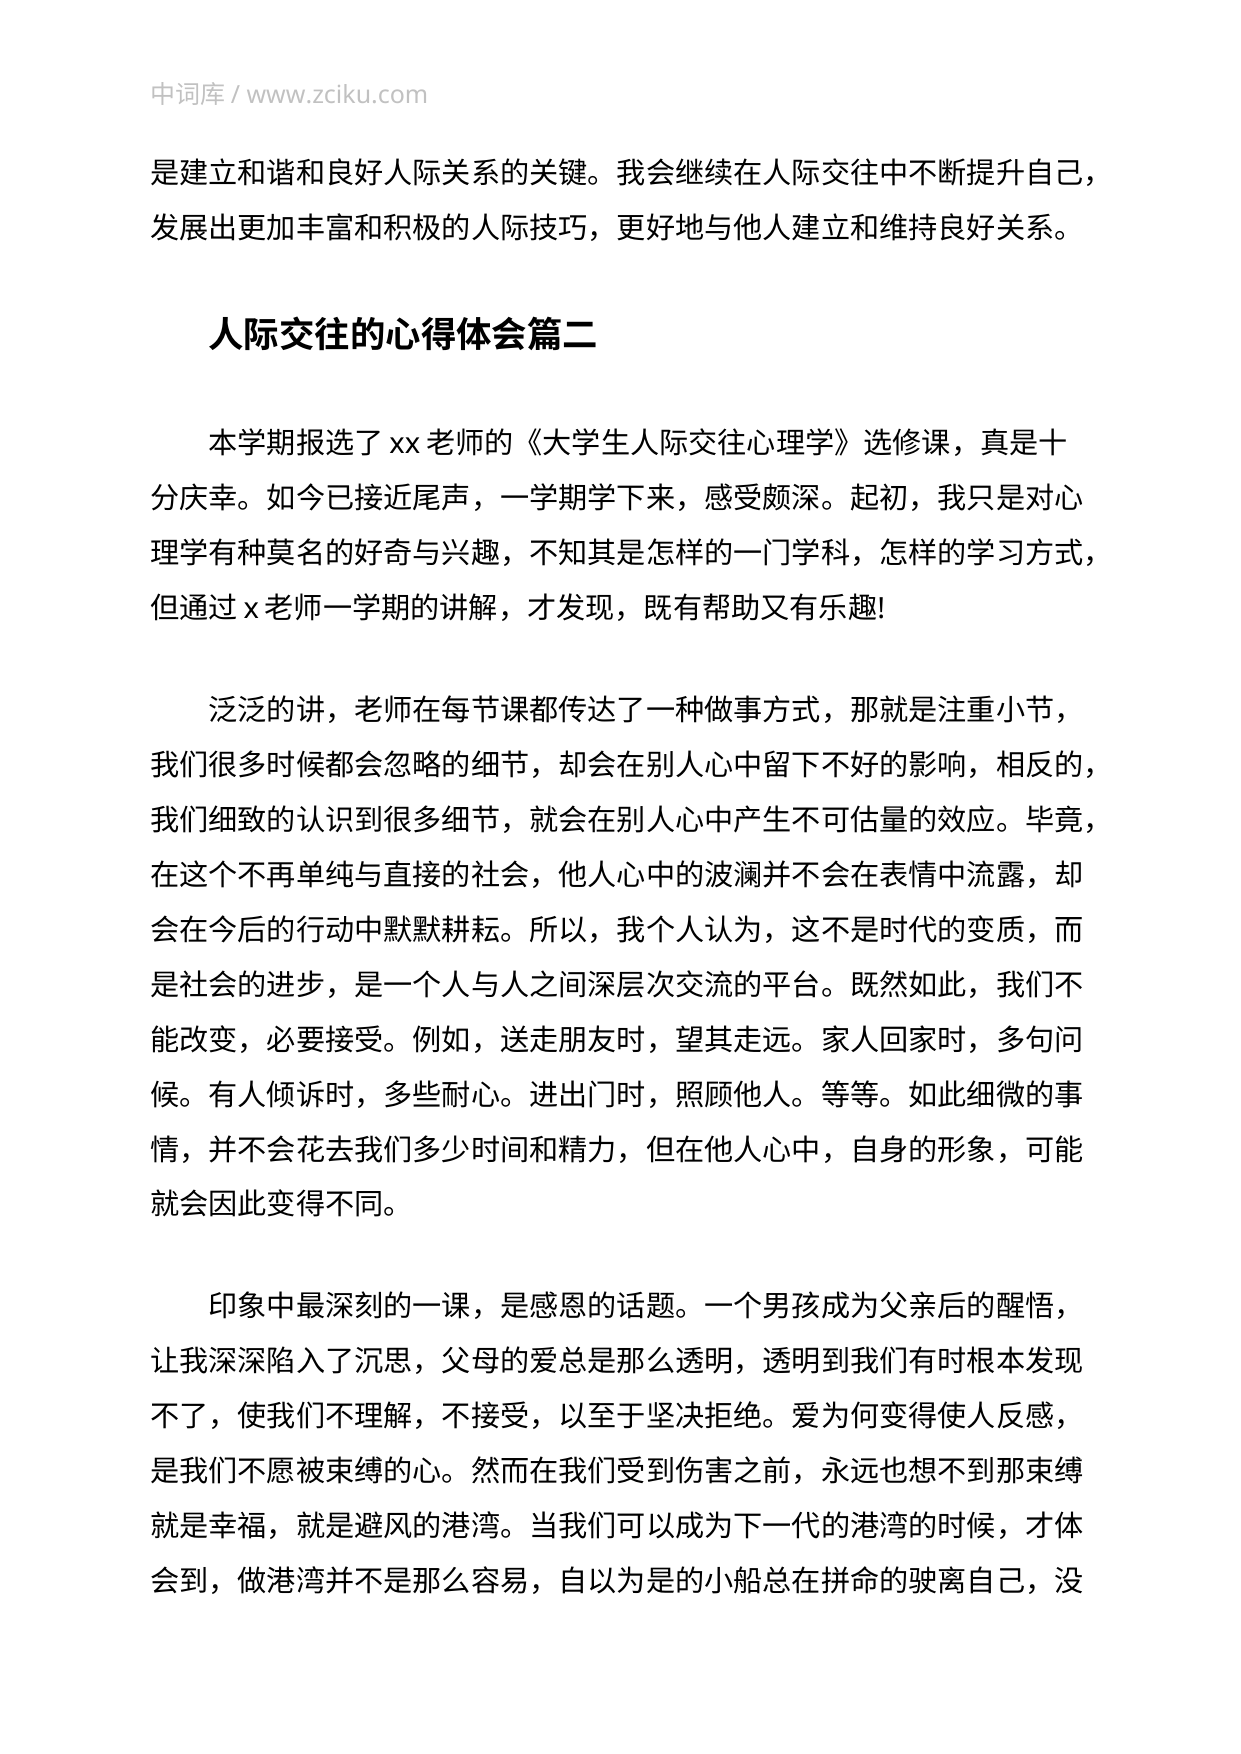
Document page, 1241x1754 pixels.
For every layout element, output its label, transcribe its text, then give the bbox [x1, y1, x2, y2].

text 本学期报选了xx老师的《大学生人际交往心理学》选修课，真是十分庆幸。如今已接近尾声，一学期学下来，感受颇深。起初，我只是对心理学有种莫名的好奇与兴趣，不知其是怎样的一门学科，怎样的学习方式，但通过x老师一学期的讲解，才发现，既有帮助又有乐趣! [150, 420, 1090, 627]
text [150, 150, 1090, 247]
text 泛泛的讲，老师在每节课都传达了一种做事方式，那就是注重小节，我们很多时候都会忽略的细节，却会在别人心中留下不好的影响，相反的，我们细致的认识到很多细节，就会在别人心中产生不可估量的效应。毕竟，在这个不再单纯与直接的社会，他人心中的波澜并不会在表情中流露，却会在今后的行动中默默耕耘。所以，我个人认为，这不是时代的变质，而是社会的进步，是一个人与人之间深层次交流的平台。既然如此，我们不能改变，必要接受。例如，送走朋友时，望其走远。家人回家时，多句问候。有人倾诉时，多些耐心。进出门时，照顾他人。等等。如此细微的事情，并不会花去我们多少时间和精力，但在他人心中，自身的形象，可能就会因此变得不同。 [150, 687, 1090, 1223]
text 人际交往的心得体会篇二 [150, 307, 1090, 358]
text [150, 1283, 1090, 1599]
